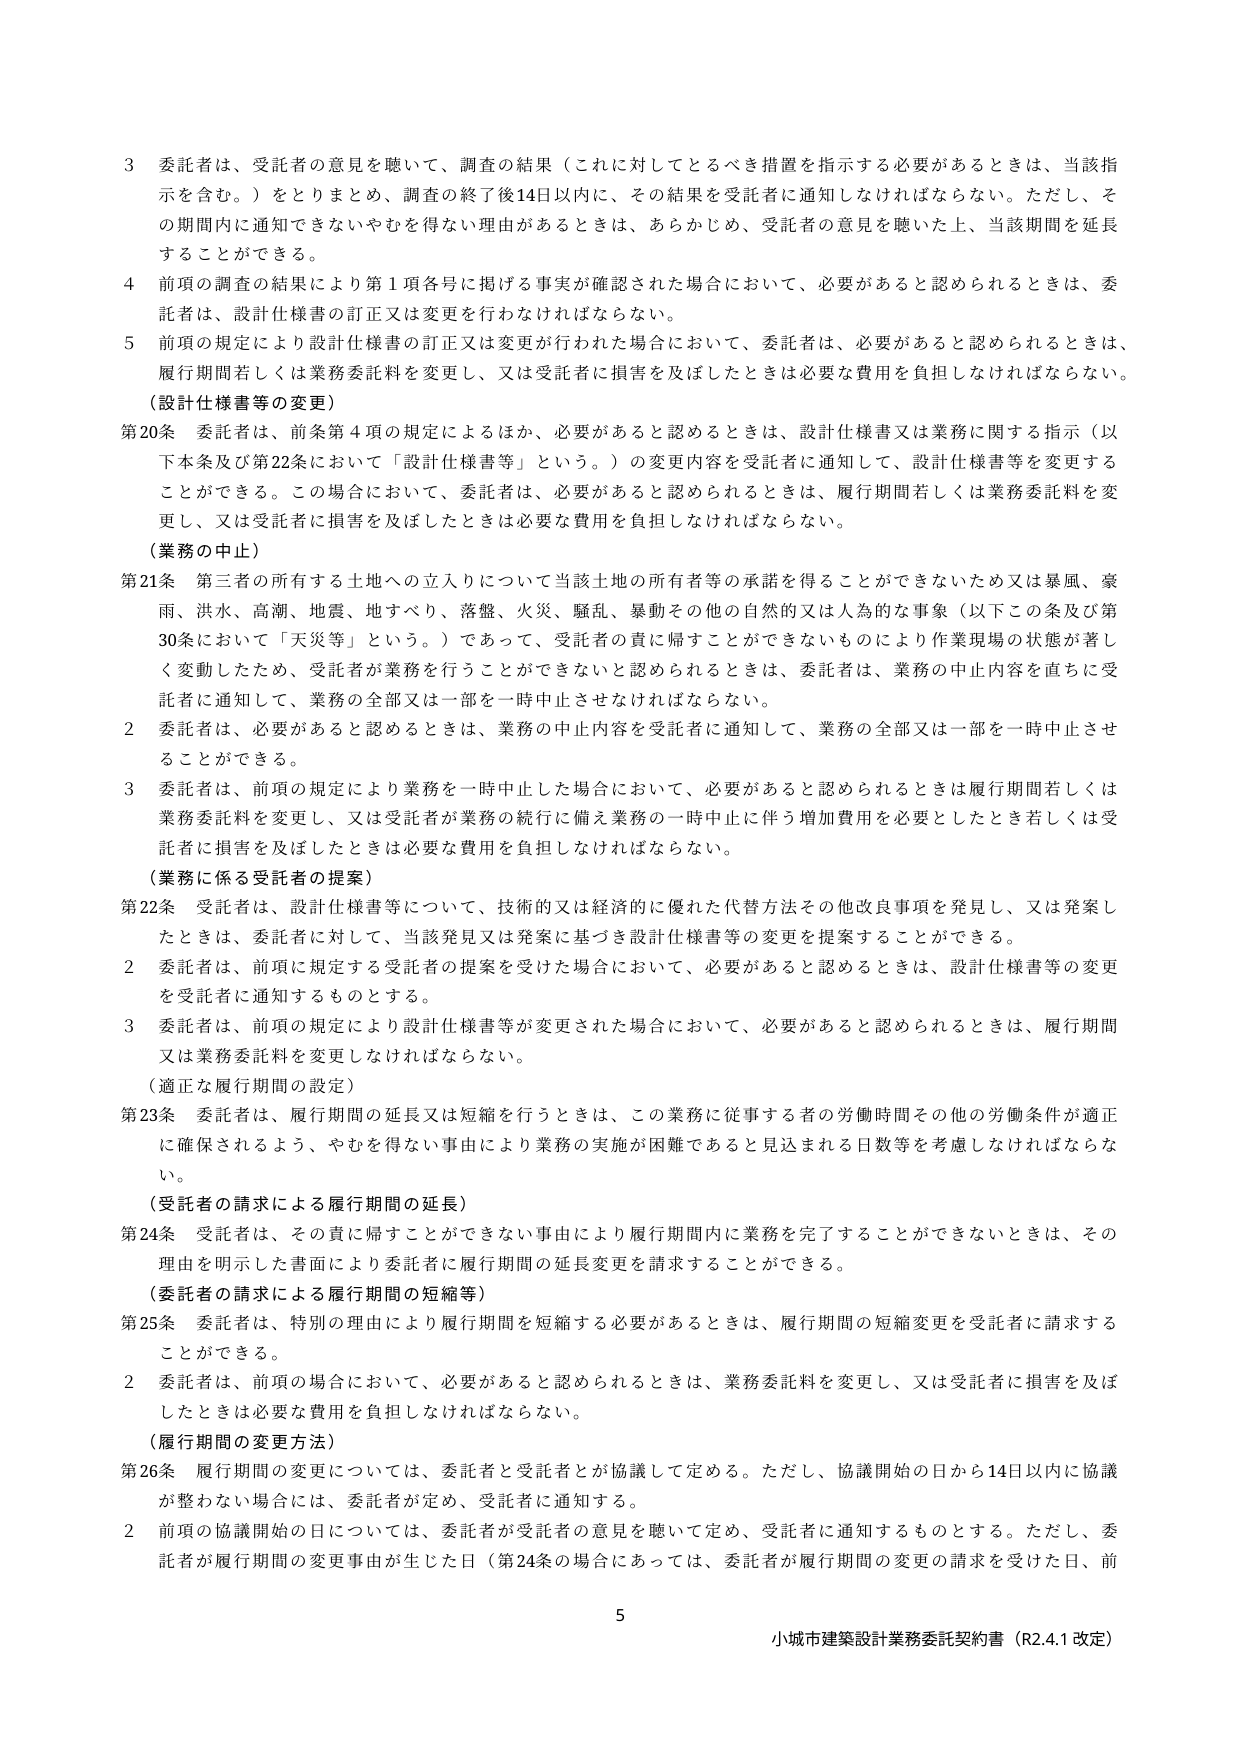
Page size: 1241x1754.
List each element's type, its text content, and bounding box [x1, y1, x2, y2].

text （受託者の請求による履行期間の延長） [120, 1189, 1120, 1218]
text ３ 委託者は、受託者の意見を聴いて、調査の結果（これに対してとるべき措置を指示する必要があるときは、当該指示を含む。）をとりまとめ、調査の終了後14日以内に、その結果を受託者に通知しなければならない。ただし、その期間内に通知できないやむを得ない理由があるときは、あらかじめ、受託者の意見を聴いた上、当該期間を延長することができる。 [120, 150, 1120, 268]
text 第21条 第三者の所有する土地への立入りについて当該土地の所有者等の承諾を得ることができないため又は暴風、豪雨、洪水、高潮、地震、地すべり、落盤、火災、騒乱、暴動その他の自然的又は人為的な事象（以下この条及び第30条において「天災等」という。）であって、受託者の責に帰すことができないものにより作業現場の状態が著しく変動したため、受託者が業務を行うことができないと認められるときは、委託者は、業務の中止内容を直ちに受託者に通知して、業務の全部又は一部を一時中止させなければならない。 [120, 565, 1120, 714]
text 第26条 履行期間の変更については、委託者と受託者とが協議して定める。ただし、協議開始の日から14日以内に協議が整わない場合には、委託者が定め、受託者に通知する。 [120, 1456, 1120, 1515]
text 第20条 委託者は、前条第４項の規定によるほか、必要があると認めるときは、設計仕様書又は業務に関する指示（以下本条及び第22条において「設計仕様書等」という。）の変更内容を受託者に通知して、設計仕様書等を変更することができる。この場合において、委託者は、必要があると認められるときは、履行期間若しくは業務委託料を変更し、又は受託者に損害を及ぼしたときは必要な費用を負担しなければならない。 [120, 417, 1120, 536]
text （委託者の請求による履行期間の短縮等） [120, 1278, 1120, 1307]
text （履行期間の変更方法） [120, 1426, 1120, 1456]
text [120, 1515, 1120, 1575]
text （適正な履行期間の設定） [120, 1070, 1120, 1100]
text 第22条 受託者は、設計仕様書等について、技術的又は経済的に優れた代替方法その他改良事項を発見し、又は発案したときは、委託者に対して、当該発見又は発案に基づき設計仕様書等の変更を提案することができる。 [120, 892, 1120, 951]
text ４ 前項の調査の結果により第１項各号に掲げる事実が確認された場合において、必要があると認められるときは、委託者は、設計仕様書の訂正又は変更を行わなければならない。 [120, 268, 1120, 328]
text （業務の中止） [120, 536, 1120, 565]
text ３ 委託者は、前項の規定により業務を一時中止した場合において、必要があると認められるときは履行期間若しくは業務委託料を変更し、又は受託者が業務の続行に備え業務の一時中止に伴う増加費用を必要としたとき若しくは受託者に損害を及ぼしたときは必要な費用を負担しなければならない。 [120, 773, 1120, 862]
text ２ 委託者は、前項に規定する受託者の提案を受けた場合において、必要があると認めるときは、設計仕様書等の変更を受託者に通知するものとする。 [120, 951, 1120, 1011]
text ５ 前項の規定により設計仕様書の訂正又は変更が行われた場合において、委託者は、必要があると認められるときは、履行期間若しくは業務委託料を変更し、又は受託者に損害を及ぼしたときは必要な費用を負担しなければならない。 [120, 328, 1120, 387]
text 第24条 受託者は、その責に帰すことができない事由により履行期間内に業務を完了することができないときは、その理由を明示した書面により委託者に履行期間の延長変更を請求することができる。 [120, 1218, 1120, 1278]
text ２ 委託者は、必要があると認めるときは、業務の中止内容を受託者に通知して、業務の全部又は一部を一時中止させることができる。 [120, 714, 1120, 773]
text ２ 委託者は、前項の場合において、必要があると認められるときは、業務委託料を変更し、又は受託者に損害を及ぼしたときは必要な費用を負担しなければならない。 [120, 1367, 1120, 1426]
text 第25条 委託者は、特別の理由により履行期間を短縮する必要があるときは、履行期間の短縮変更を受託者に請求することができる。 [120, 1307, 1120, 1367]
text ３ 委託者は、前項の規定により設計仕様書等が変更された場合において、必要があると認められるときは、履行期間又は業務委託料を変更しなければならない。 [120, 1011, 1120, 1070]
text （業務に係る受託者の提案） [120, 862, 1120, 892]
text 第23条 委託者は、履行期間の延長又は短縮を行うときは、この業務に従事する者の労働時間その他の労働条件が適正に確保されるよう、やむを得ない事由により業務の実施が困難であると見込まれる日数等を考慮しなければならない。 [120, 1100, 1120, 1189]
text （設計仕様書等の変更） [120, 387, 1120, 417]
